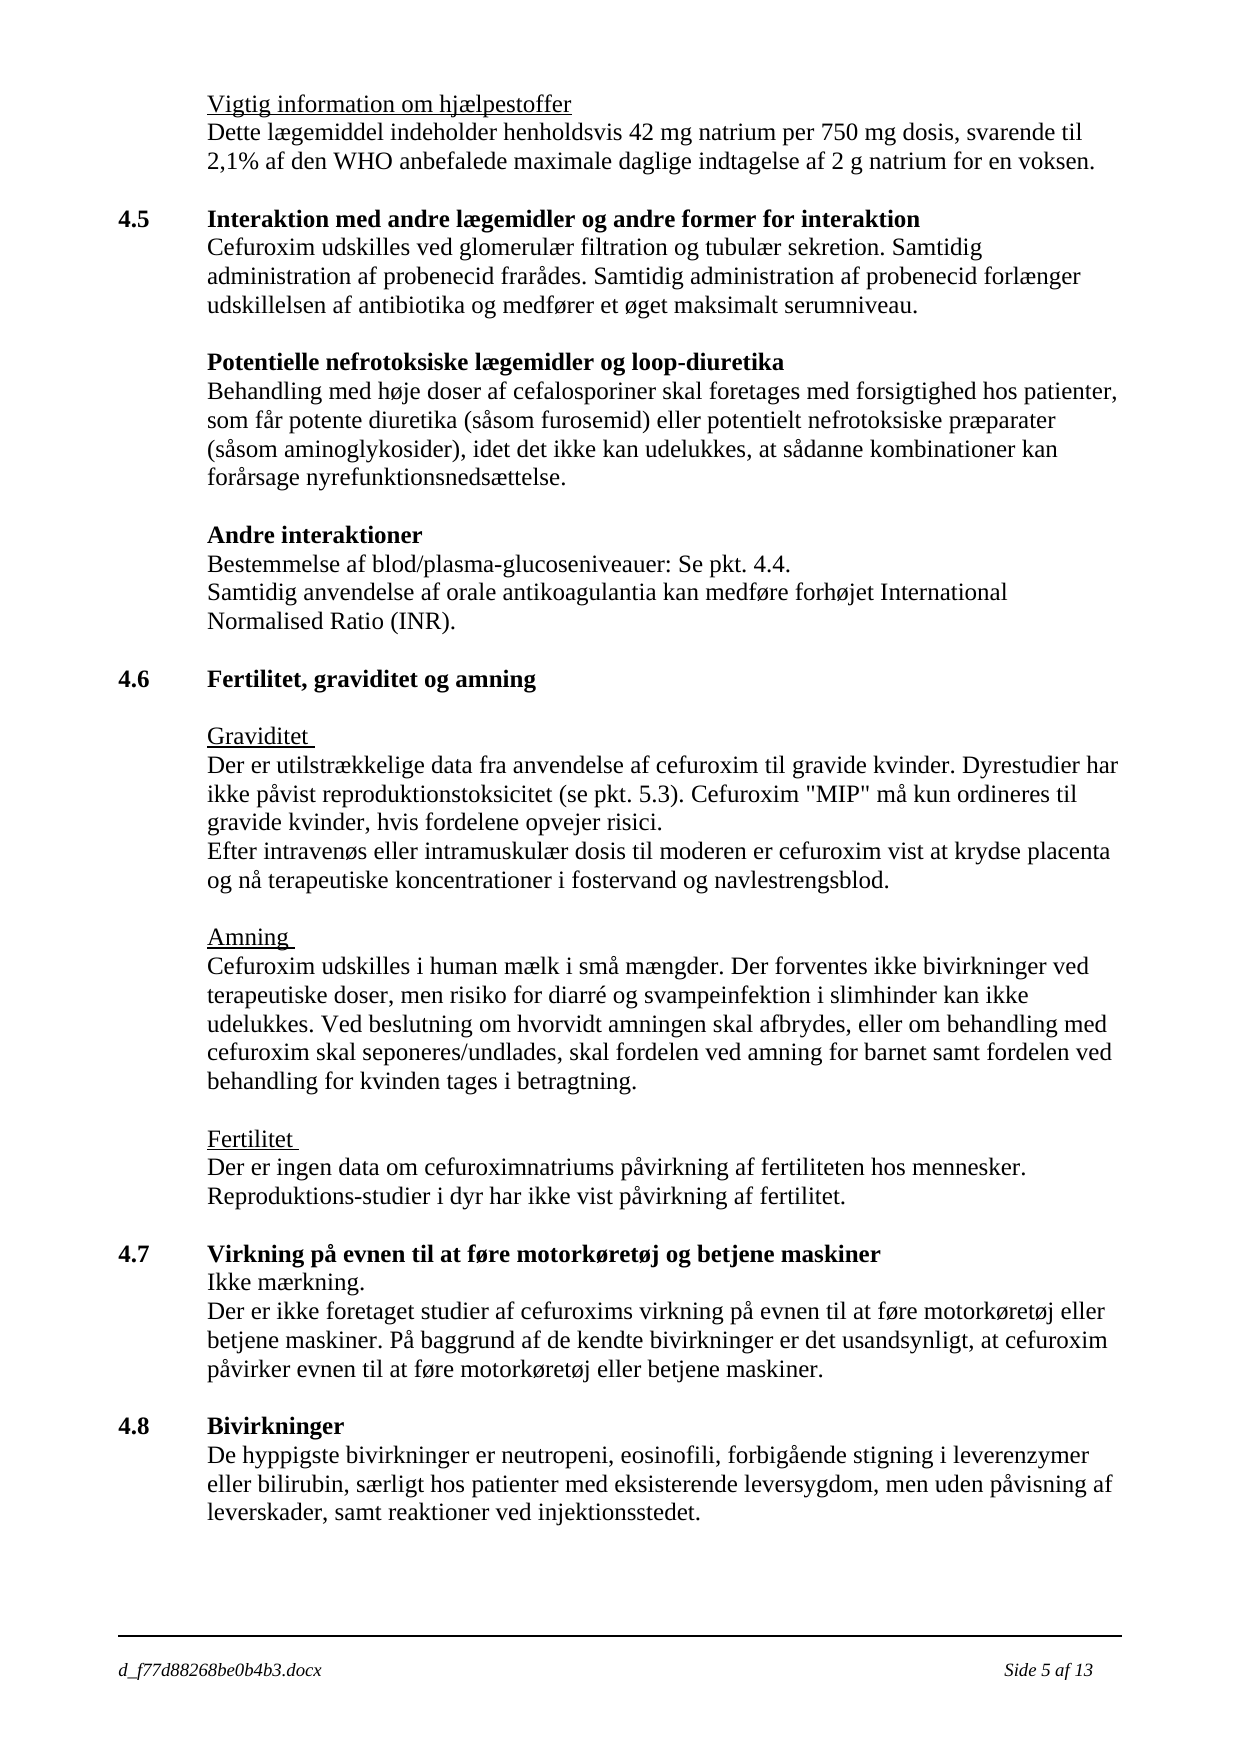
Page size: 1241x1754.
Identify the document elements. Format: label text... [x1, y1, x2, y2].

text Amning [207, 922, 1122, 951]
text Der er utilstrækkelige data fra anvendelse af cefuroxim til gravide kvinder. Dyrestudier har ikke påvist reproduktionstoksicitet (se pkt. 5.3). Cefuroxim "MIP" må kun ordineres til gravide kvinder, hvis fordelene opvejer risici. [207, 750, 1122, 836]
text 4.6 Fertilitet, graviditet og amning [118, 664, 1122, 692]
text Dette lægemiddel indeholder henholdsvis 42 mg natrium per 750 mg dosis, svarende til 2,1% af den WHO anbefalede maximale daglige indtagelse af 2 g natrium for en voksen. [207, 117, 1122, 175]
text Efter intravenøs eller intramuskulær dosis til moderen er cefuroxim vist at krydse placenta og nå terapeutiske koncentrationer i fostervand og navlestrengsblod. [207, 836, 1122, 894]
text De hyppigste bivirkninger er neutropeni, eosinofili, forbigående stigning i leverenzymer eller bilirubin, særligt hos patienter med eksisterende leversygdom, men uden påvisning af leverskader, samt reaktioner ved injektionsstedet. [118, 1440, 1122, 1526]
text Vigtig information om hjælpestoffer [207, 89, 1122, 117]
text Der er ingen data om cefuroximnatriums påvirkning af fertiliteten hos mennesker. Reproduktions-studier i dyr har ikke vist påvirkning af fertilitet. [207, 1152, 1122, 1210]
text Behandling med høje doser af cefalosporiner skal foretages med forsigtighed hos patienter, som får potente diuretika (såsom furosemid) eller potentielt nefrotoksiske præparater (såsom aminoglykosider), idet det ikke kan udelukkes, at sådanne kombinationer kan forårsage nyrefunktionsnedsættelse. [207, 376, 1122, 491]
text Graviditet [118, 721, 1122, 750]
text Fertilitet [207, 1124, 1122, 1152]
text 4.7 Virkning på evnen til at føre motorkøretøj og betjene maskiner [118, 1239, 1122, 1267]
text Cefuroxim udskilles ved glomerulær filtration og tubulær sekretion. Samtidig administration af probenecid frarådes. Samtidig administration af probenecid forlænger udskillelsen af antibiotika og medfører et øget maksimalt serumniveau. [118, 232, 1122, 319]
text Bestemmelse af blod/plasma-glucoseniveauer: Se pkt. 4.4. [207, 549, 1122, 577]
text Andre interaktioner [207, 520, 1122, 549]
text Potentielle nefrotoksiske lægemidler og loop-diuretika [207, 347, 1122, 376]
text Cefuroxim udskilles i human mælk i små mængder. Der forventes ikke bivirkninger ved terapeutiske doser, men risiko for diarré og svampeinfektion i slimhinder kan ikke udelukkes. Ved beslutning om hvorvidt amningen skal afbrydes, eller om behandling med cefuroxim skal seponeres/undlades, skal fordelen ved amning for barnet samt fordelen ved behandling for kvinden tages i betragtning. [207, 951, 1122, 1095]
text 4.5 Interaktion med andre lægemidler og andre former for interaktion [118, 204, 1122, 232]
text Ikke mærkning. [118, 1267, 1122, 1296]
text Samtidig anvendelse af orale antikoagulantia kan medføre forhøjet International Normalised Ratio (INR). [207, 577, 1122, 635]
text 4.8 Bivirkninger [118, 1411, 1122, 1440]
text Der er ikke foretaget studier af cefuroxims virkning på evnen til at føre motorkøretøj eller betjene maskiner. På baggrund af de kendte bivirkninger er det usandsynligt, at cefuroxim påvirker evnen til at føre motorkøretøj eller betjene maskiner. [207, 1296, 1122, 1382]
